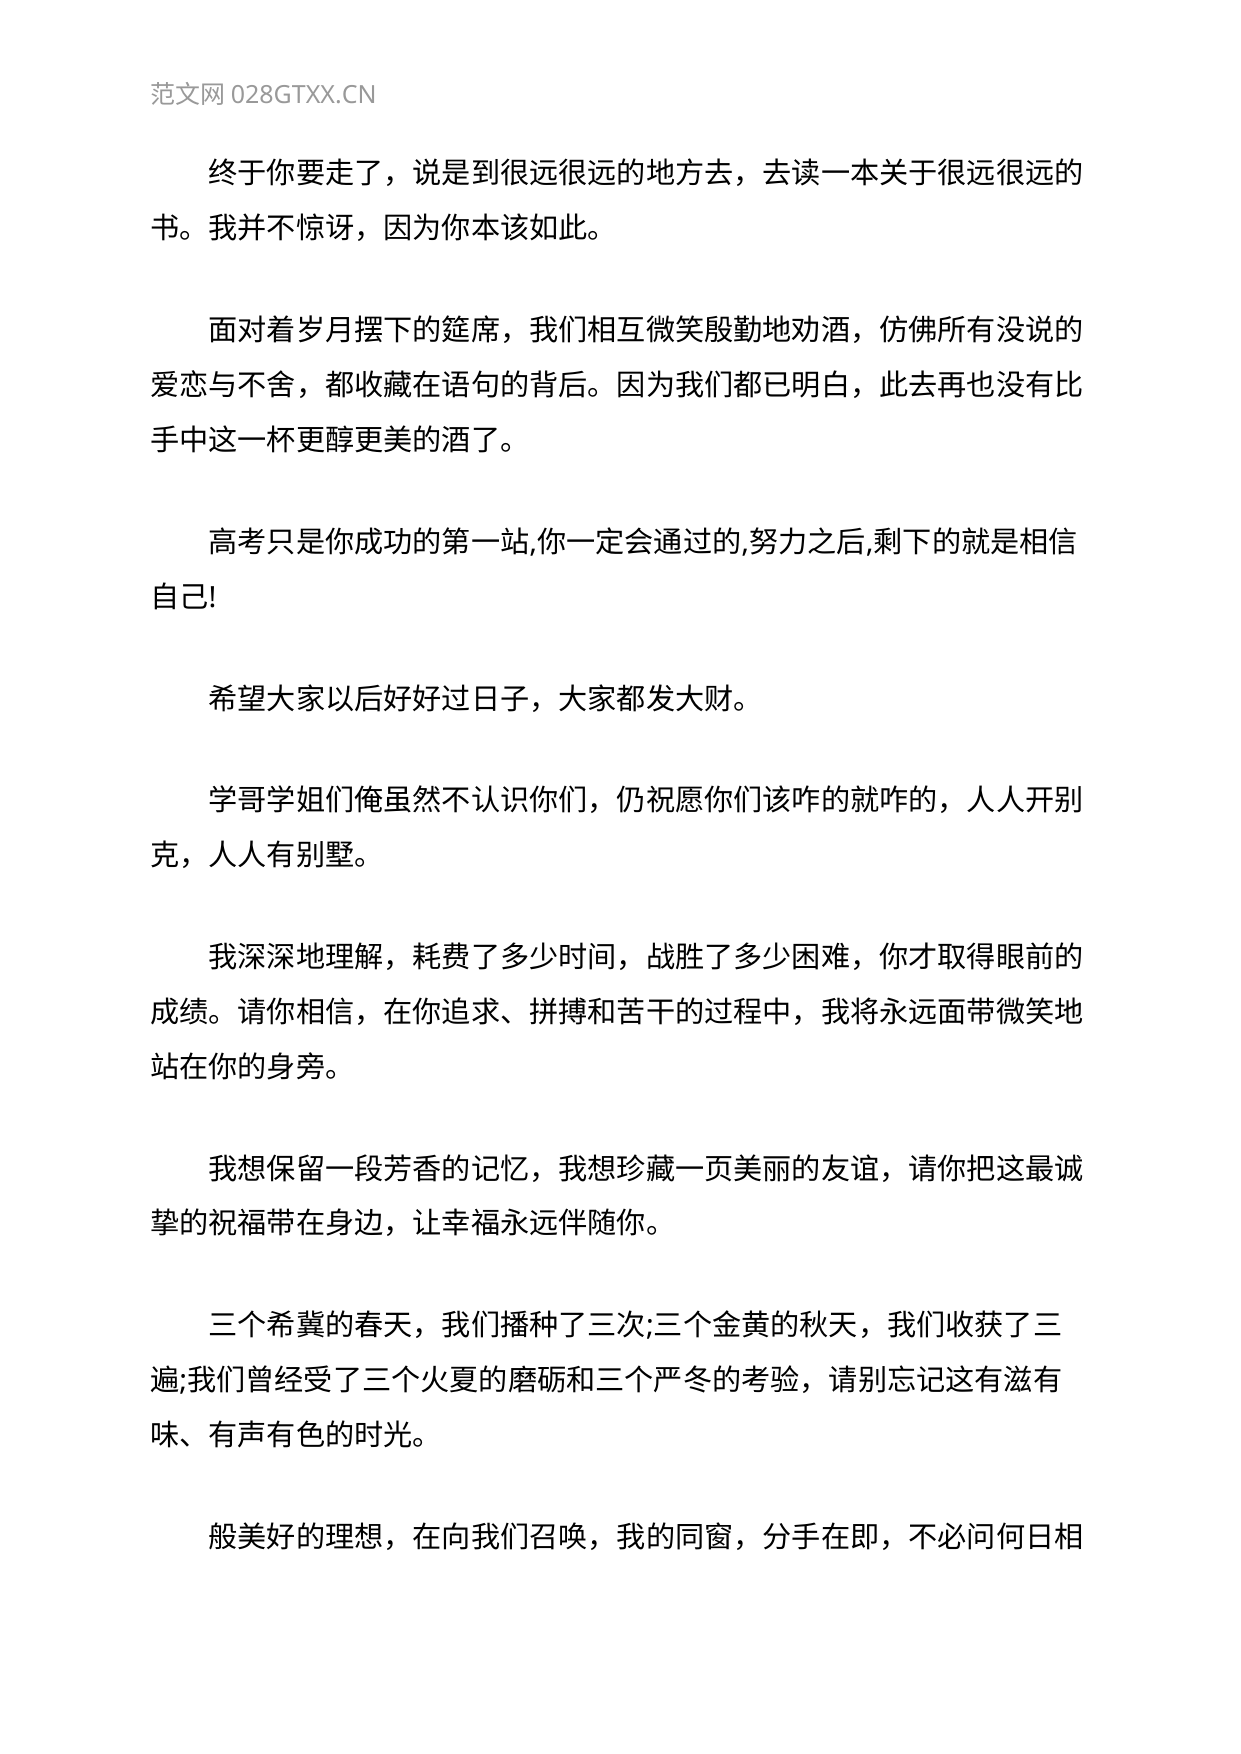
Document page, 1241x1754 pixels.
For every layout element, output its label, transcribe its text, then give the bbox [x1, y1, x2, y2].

text 终于你要走了，说是到很远很远的地方去，去读一本关于很远很远的书。我并不惊讶，因为你本该如此。 [150, 150, 1090, 247]
text 面对着岁月摆下的筵席，我们相互微笑殷勤地劝酒，仿佛所有没说的爱恋与不舍，都收藏在语句的背后。因为我们都已明白，此去再也没有比手中这一杯更醇更美的酒了。 [150, 307, 1090, 459]
text 高考只是你成功的第一站,你一定会通过的,努力之后,剩下的就是相信自己! [150, 518, 1090, 616]
text 三个希冀的春天，我们播种了三次;三个金黄的秋天，我们收获了三遍;我们曾经受了三个火夏的磨砺和三个严冬的考验，请别忘记这有滋有味、有声有色的时光。 [150, 1302, 1090, 1454]
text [150, 1514, 1090, 1556]
text 我深深地理解，耗费了多少时间，战胜了多少困难，你才取得眼前的成绩。请你相信，在你追求、拼搏和苦干的过程中，我将永远面带微笑地站在你的身旁。 [150, 934, 1090, 1086]
text 学哥学姐们俺虽然不认识你们，仍祝愿你们该咋的就咋的，人人开别克，人人有别墅。 [150, 777, 1090, 874]
text 希望大家以后好好过日子，大家都发大财。 [150, 675, 1090, 717]
text 我想保留一段芳香的记忆，我想珍藏一页美丽的友谊，请你把这最诚挚的祝福带在身边，让幸福永远伴随你。 [150, 1145, 1090, 1242]
